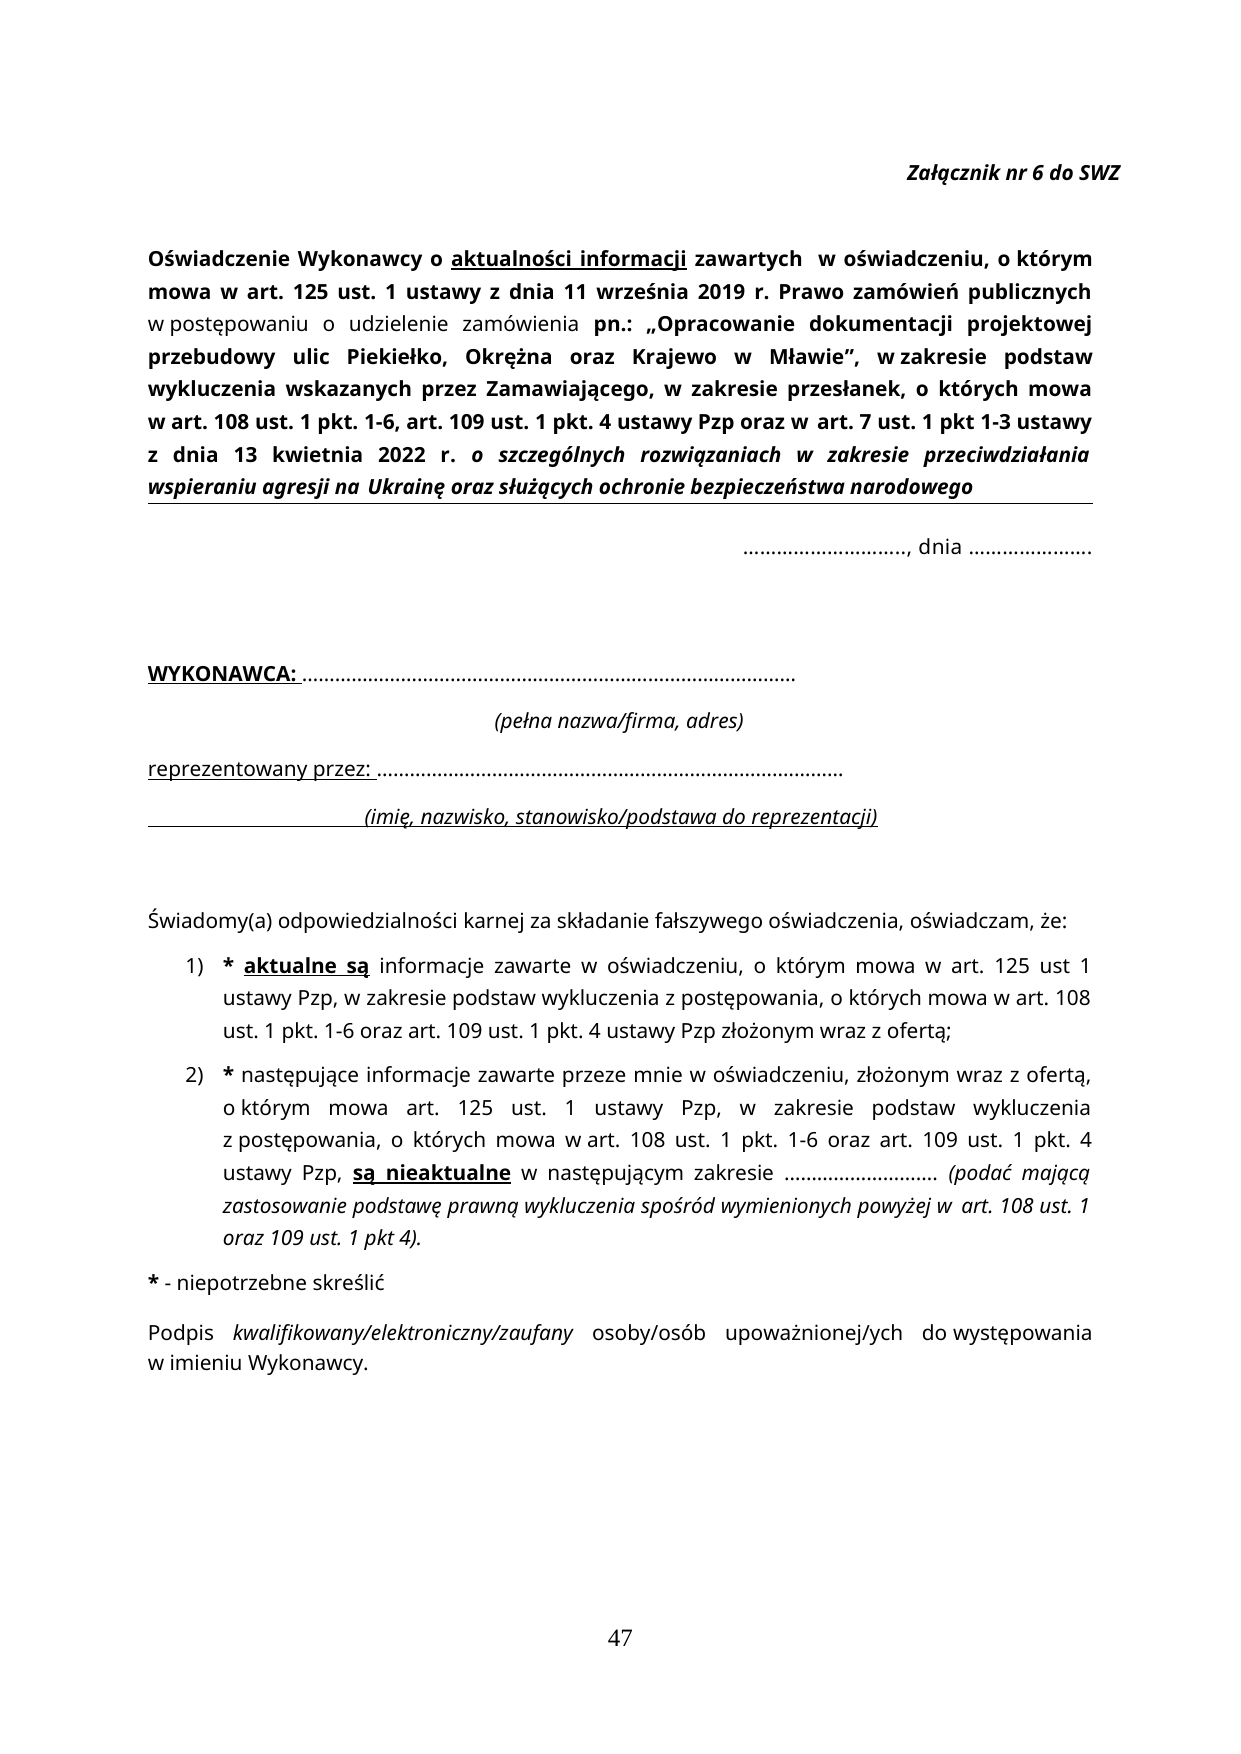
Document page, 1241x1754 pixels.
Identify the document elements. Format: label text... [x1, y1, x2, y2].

list * aktualne są informacje zawarte w oświadczeniu, o którym mowa w art. 125 ust 1 ustawy Pzp, w zakresie podstaw wykluczenia z postępowania, o których mowa w art. 108 ust. 1 pkt. 1-6 oraz art. 109 ust. 1 pkt. 4 ustawy Pzp złożonym wraz z ofertą; [185, 951, 1093, 1044]
text Załącznik nr 6 do SWZ [148, 158, 1122, 186]
text (imię, nazwisko, stanowisko/podstawa do reprezentacji) [148, 802, 1093, 830]
text reprezentowany przez: ……………………………………………………………….………… [148, 754, 1093, 783]
text (pełna nazwa/firma, adres) [148, 706, 1093, 735]
text * - niepotrzebne skreślić [148, 1268, 1093, 1297]
text ……………………….., dnia …………………. [148, 532, 1093, 560]
text Podpis kwalifikowany/elektroniczny/zaufany osoby/osób upoważnionej/ych do występowania w imieniu Wykonawcy. [148, 1318, 1093, 1377]
text WYKONAWCA: ……………………………………………………………………………… [148, 659, 1093, 687]
text Oświadczenie Wykonawcy o aktualności informacji zawartych w oświadczeniu, o którym mowa w art. 125 ust. 1 ustawy z dnia 11 września 2019 r. Prawo zamówień publicznych w postępowaniu o udzielenie zamówienia pn.: „Opracowanie dokumentacji projektowej przebudowy ulic Piekiełko, Okrężna oraz Krajewo w Mławie”, w zakresie podstaw wykluczenia wskazanych przez Zamawiającego, w zakresie przesłanek, o których mowa w art. 108 ust. 1 pkt. 1-6, art. 109 ust. 1 pkt. 4 ustawy Pzp oraz w art. 7 ust. 1 pkt 1-3 ustawy z dnia 13 kwietnia 2022 r. o szczególnych rozwiązaniach w zakresie przeciwdziałania wspieraniu agresji na Ukrainę oraz służących ochronie bezpieczeństwa narodowego [148, 244, 1093, 503]
list * następujące informacje zawarte przeze mnie w oświadczeniu, złożonym wraz z ofertą, o którym mowa art. 125 ust. 1 ustawy Pzp, w zakresie podstaw wykluczenia z postępowania, o których mowa w art. 108 ust. 1 pkt. 1-6 oraz art. 109 ust. 1 pkt. 4 ustawy Pzp, są nieaktualne w następującym zakresie ………………………. (podać mającą zastosowanie podstawę prawną wykluczenia spośród wymienionych powyżej w art. 108 ust. 1 oraz 109 ust. 1 pkt 4). [185, 1060, 1093, 1252]
text Świadomy(a) odpowiedzialności karnej za składanie fałszywego oświadczenia, oświadczam, że: [148, 906, 1093, 935]
